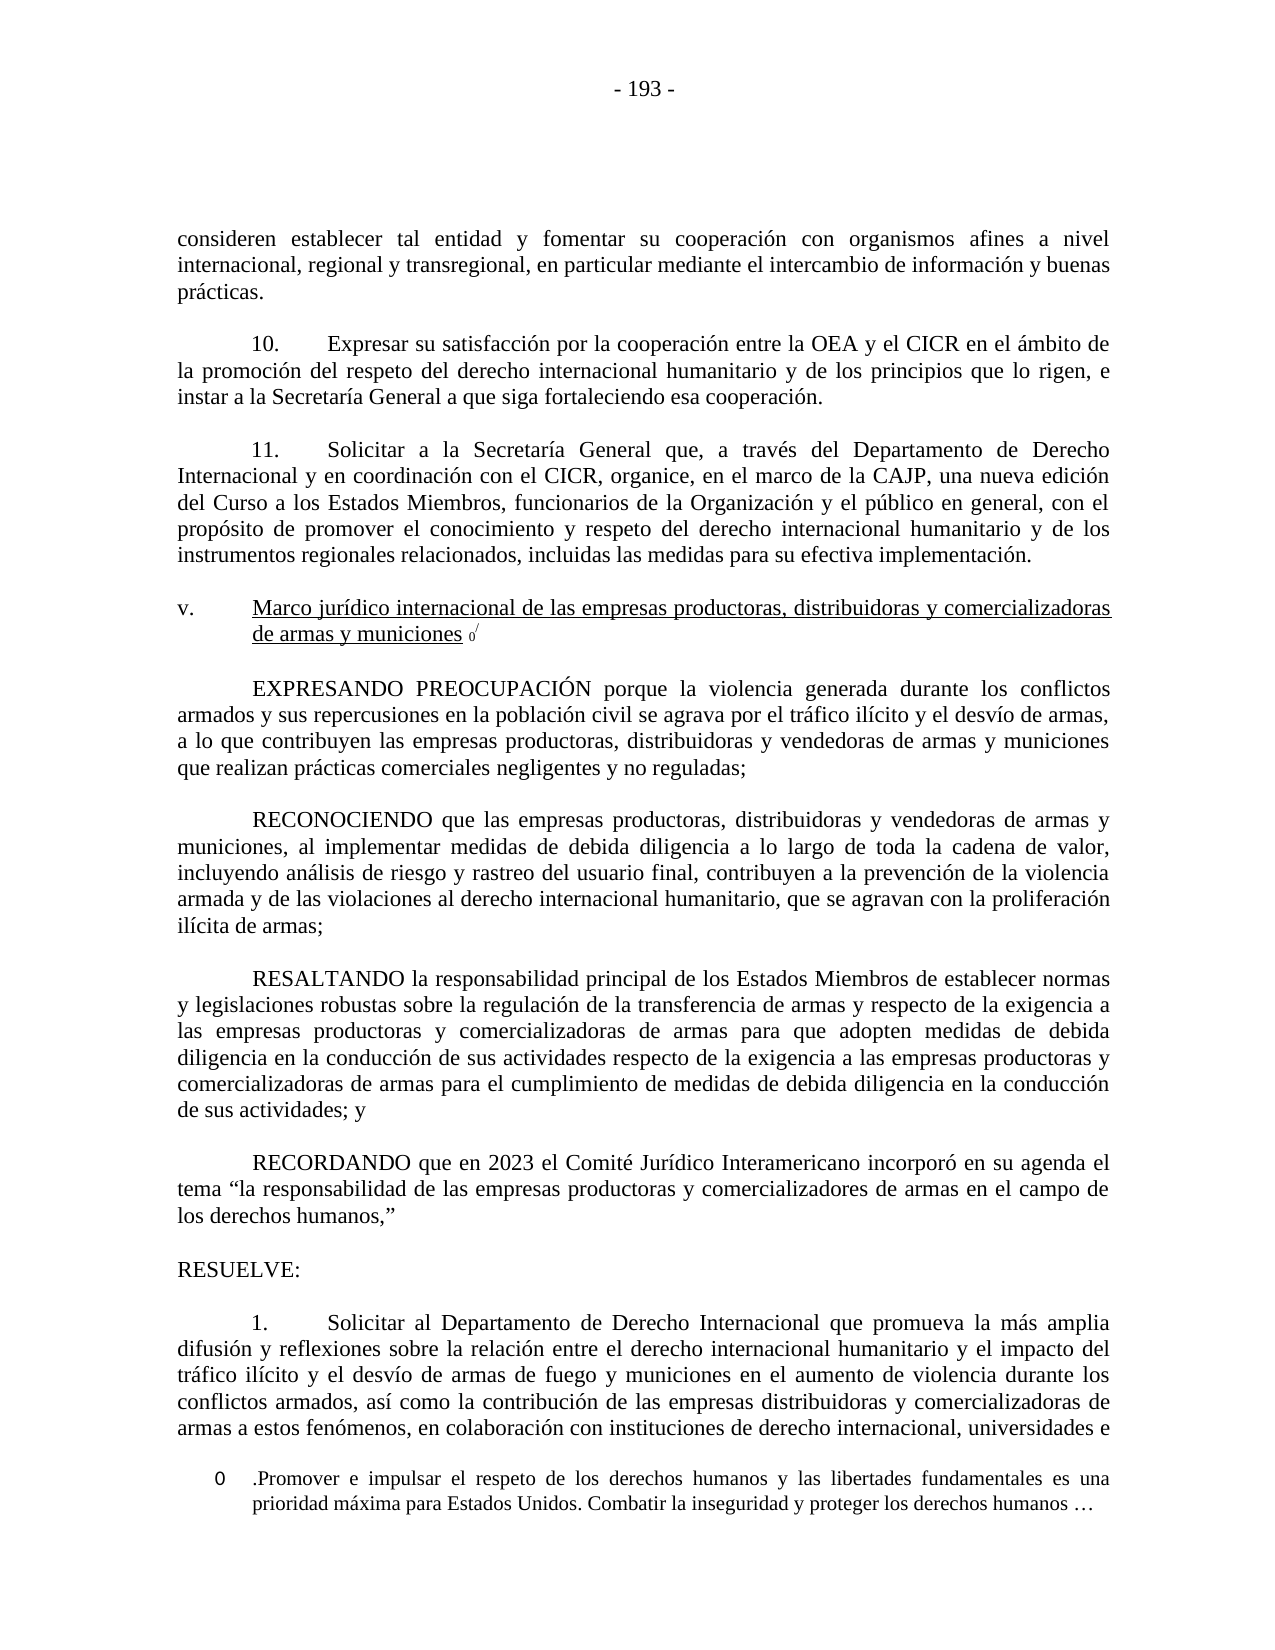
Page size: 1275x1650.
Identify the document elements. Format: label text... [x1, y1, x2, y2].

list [177, 1309, 1111, 1441]
text RESUELVE: [177, 1256, 1111, 1282]
list Solicitar a la Secretaría General que, a través del Departamento de Derecho Internacional y en coordinación con el CICR, organice, en el marco de la CAJP, una nueva edición del Curso a los Estados Miembros, funcionarios de la Organización y el público en general, con el propósito de promover el conocimiento y respeto del derecho internacional humanitario y de los instrumentos regionales relacionados, incluidas las medidas para su efectiva implementación. [177, 436, 1111, 568]
text RESALTANDO la responsabilidad principal de los Estados Miembros de establecer normas y legislaciones robustas sobre la regulación de la transferencia de armas y respecto de la exigencia a las empresas productoras y comercializadoras de armas para que adopten medidas de debida diligencia en la conducción de sus actividades respecto de la exigencia a las empresas productoras y comercializadoras de armas para el cumplimiento de medidas de debida diligencia en la conducción de sus actividades; y [177, 964, 1111, 1123]
text EXPRESANDO PREOCUPACIÓN porque la violencia generada durante los conflictos armados y sus repercusiones en la población civil se agrava por el tráfico ilícito y el desvío de armas, a lo que contribuyen las empresas productoras, distribuidoras y vendedoras de armas y municiones que realizan prácticas comerciales negligentes y no reguladas; [177, 675, 1111, 780]
text RECORDANDO que en 2023 el Comité Jurídico Interamericano incorporó en su agenda el tema “la responsabilidad de las empresas productoras y comercializadores de armas en el campo de los derechos humanos,” [177, 1149, 1111, 1228]
list Expresar su satisfacción por la cooperación entre la OEA y el CICR en el ámbito de la promoción del respeto del derecho internacional humanitario y de los principios que lo rigen, e instar a la Secretaría General a que siga fortaleciendo esa cooperación. [177, 330, 1111, 409]
text RECONOCIENDO que las empresas productoras, distribuidoras y vendedoras de armas y municiones, al implementar medidas de debida diligencia a lo largo de toda la cadena de valor, incluyendo análisis de riesgo y rastreo del usuario final, contribuyen a la prevención de la violencia armada y de las violaciones al derecho internacional humanitario, que se agravan con la proliferación ilícita de armas; [177, 806, 1111, 938]
list Marco jurídico internacional de las empresas productoras, distribuidoras y comercializadoras de armas y municiones / [177, 594, 1111, 647]
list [177, 225, 1111, 304]
